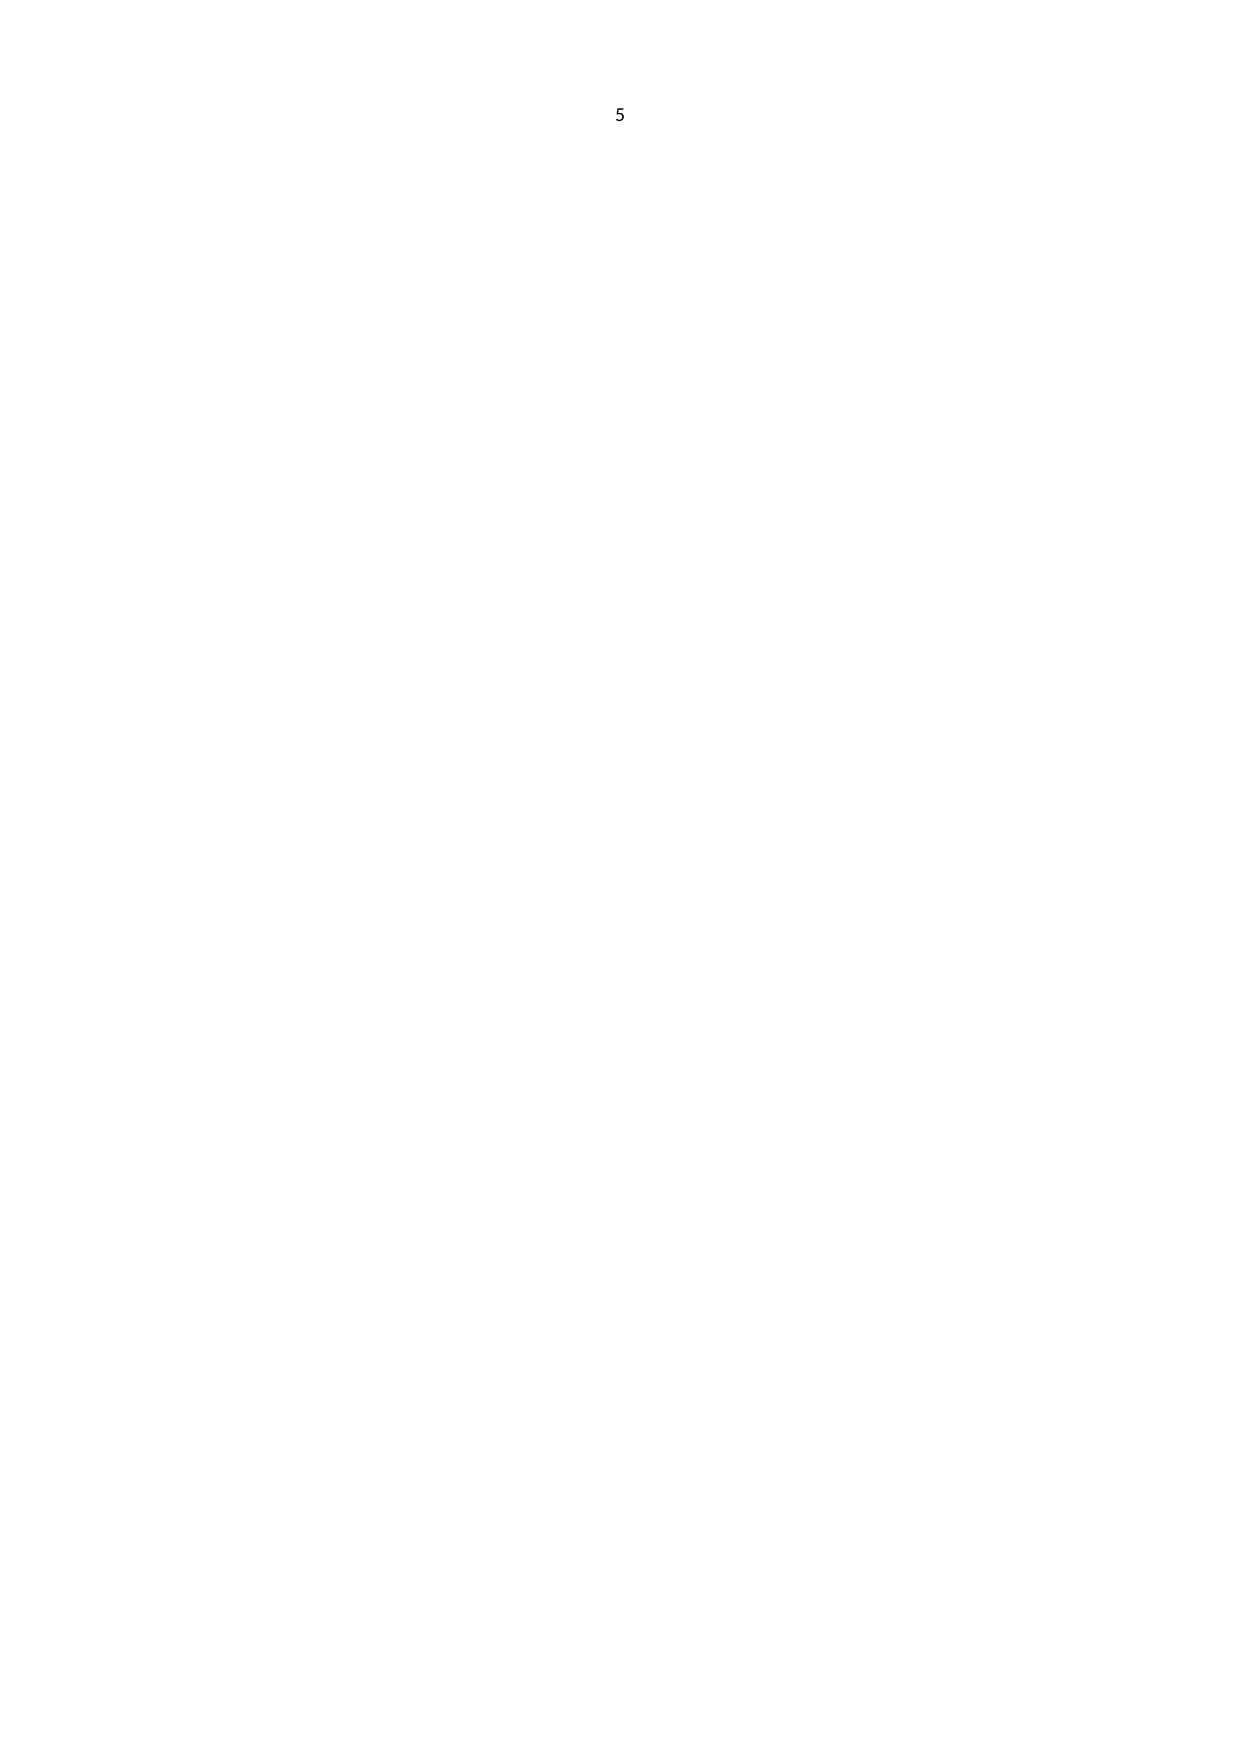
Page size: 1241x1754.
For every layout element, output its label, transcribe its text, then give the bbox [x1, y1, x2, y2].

text 5 [119, 102, 1121, 126]
